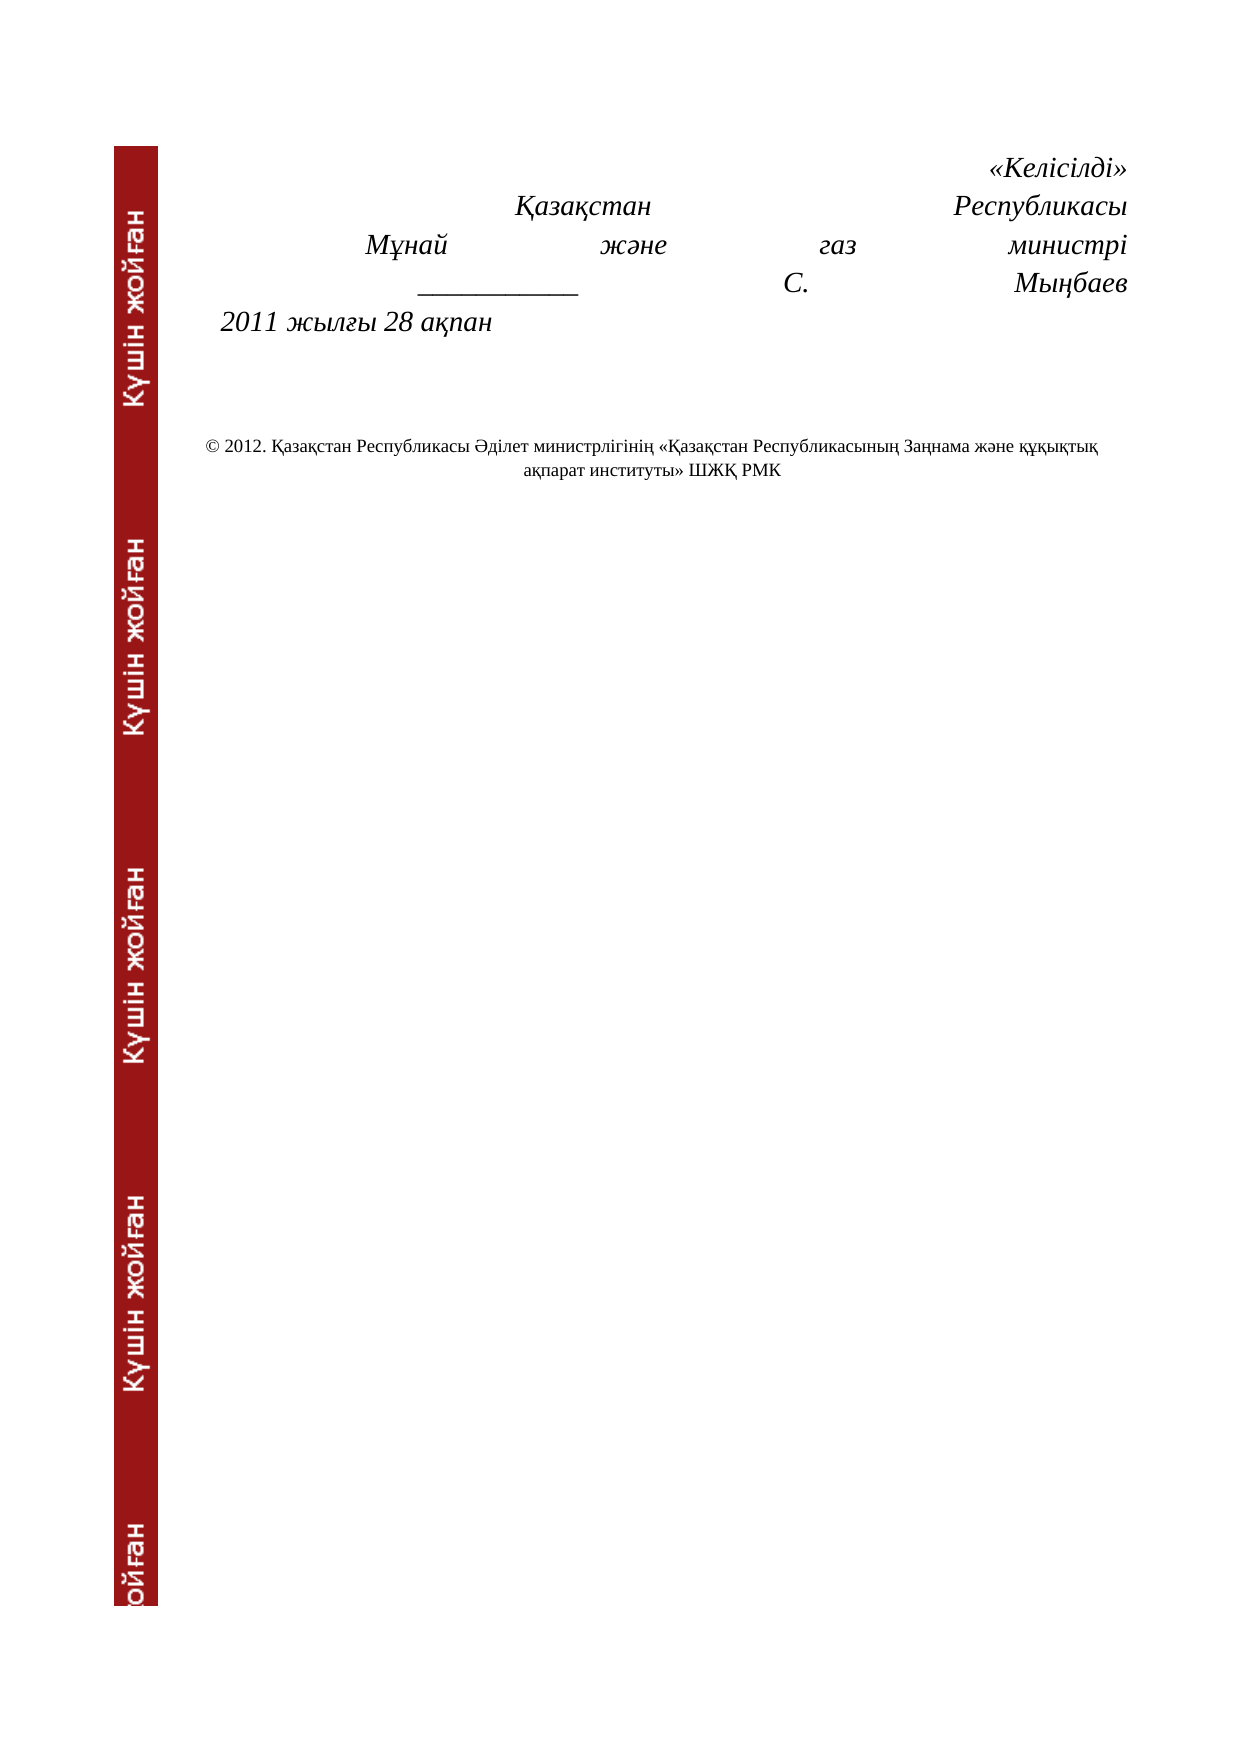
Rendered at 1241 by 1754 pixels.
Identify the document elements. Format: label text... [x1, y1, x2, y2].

text «Келісілді» Қазақстан Республикасы Мұнай және газ министрі ___________ С. Мыңбаев 2011 жылғы 28 ақпан [112, 150, 1128, 338]
text © 2012. Қазақстан Республикасы Әділет министрлігінің «Қазақстан Республикасының Заңнама және құқықтық ақпарат институты» ШЖҚ РМК [112, 434, 1128, 481]
picture [114, 481, 158, 1606]
picture [114, 338, 158, 434]
picture [114, 146, 158, 150]
